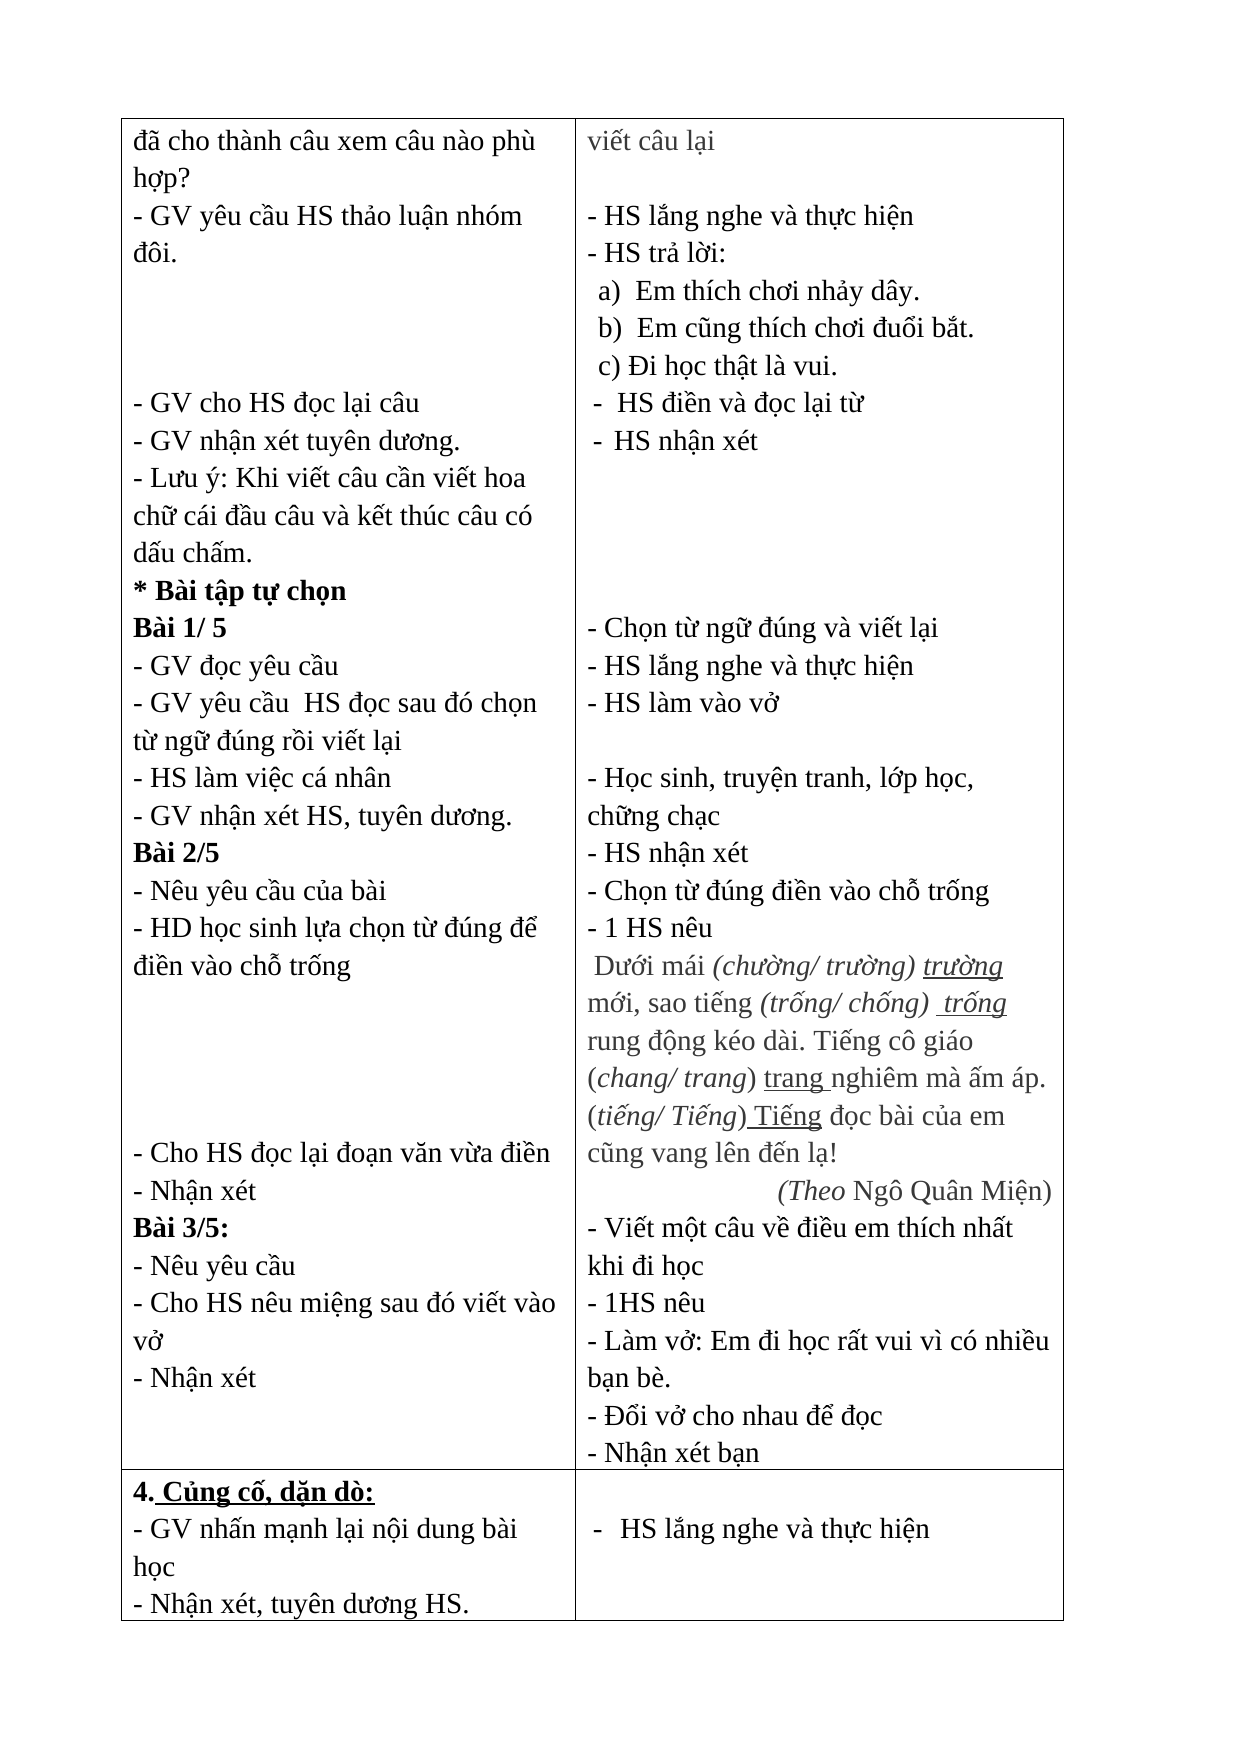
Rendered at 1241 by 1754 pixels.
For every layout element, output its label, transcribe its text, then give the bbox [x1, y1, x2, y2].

table_cell 4. Củng cố, dặn dò: - GV nhấn mạnh lại nội dung bài học - Nhận xét, tuyên dương HS. [122, 1470, 575, 1620]
table_cell HS lắng nghe và thực hiện [576, 1470, 1063, 1620]
